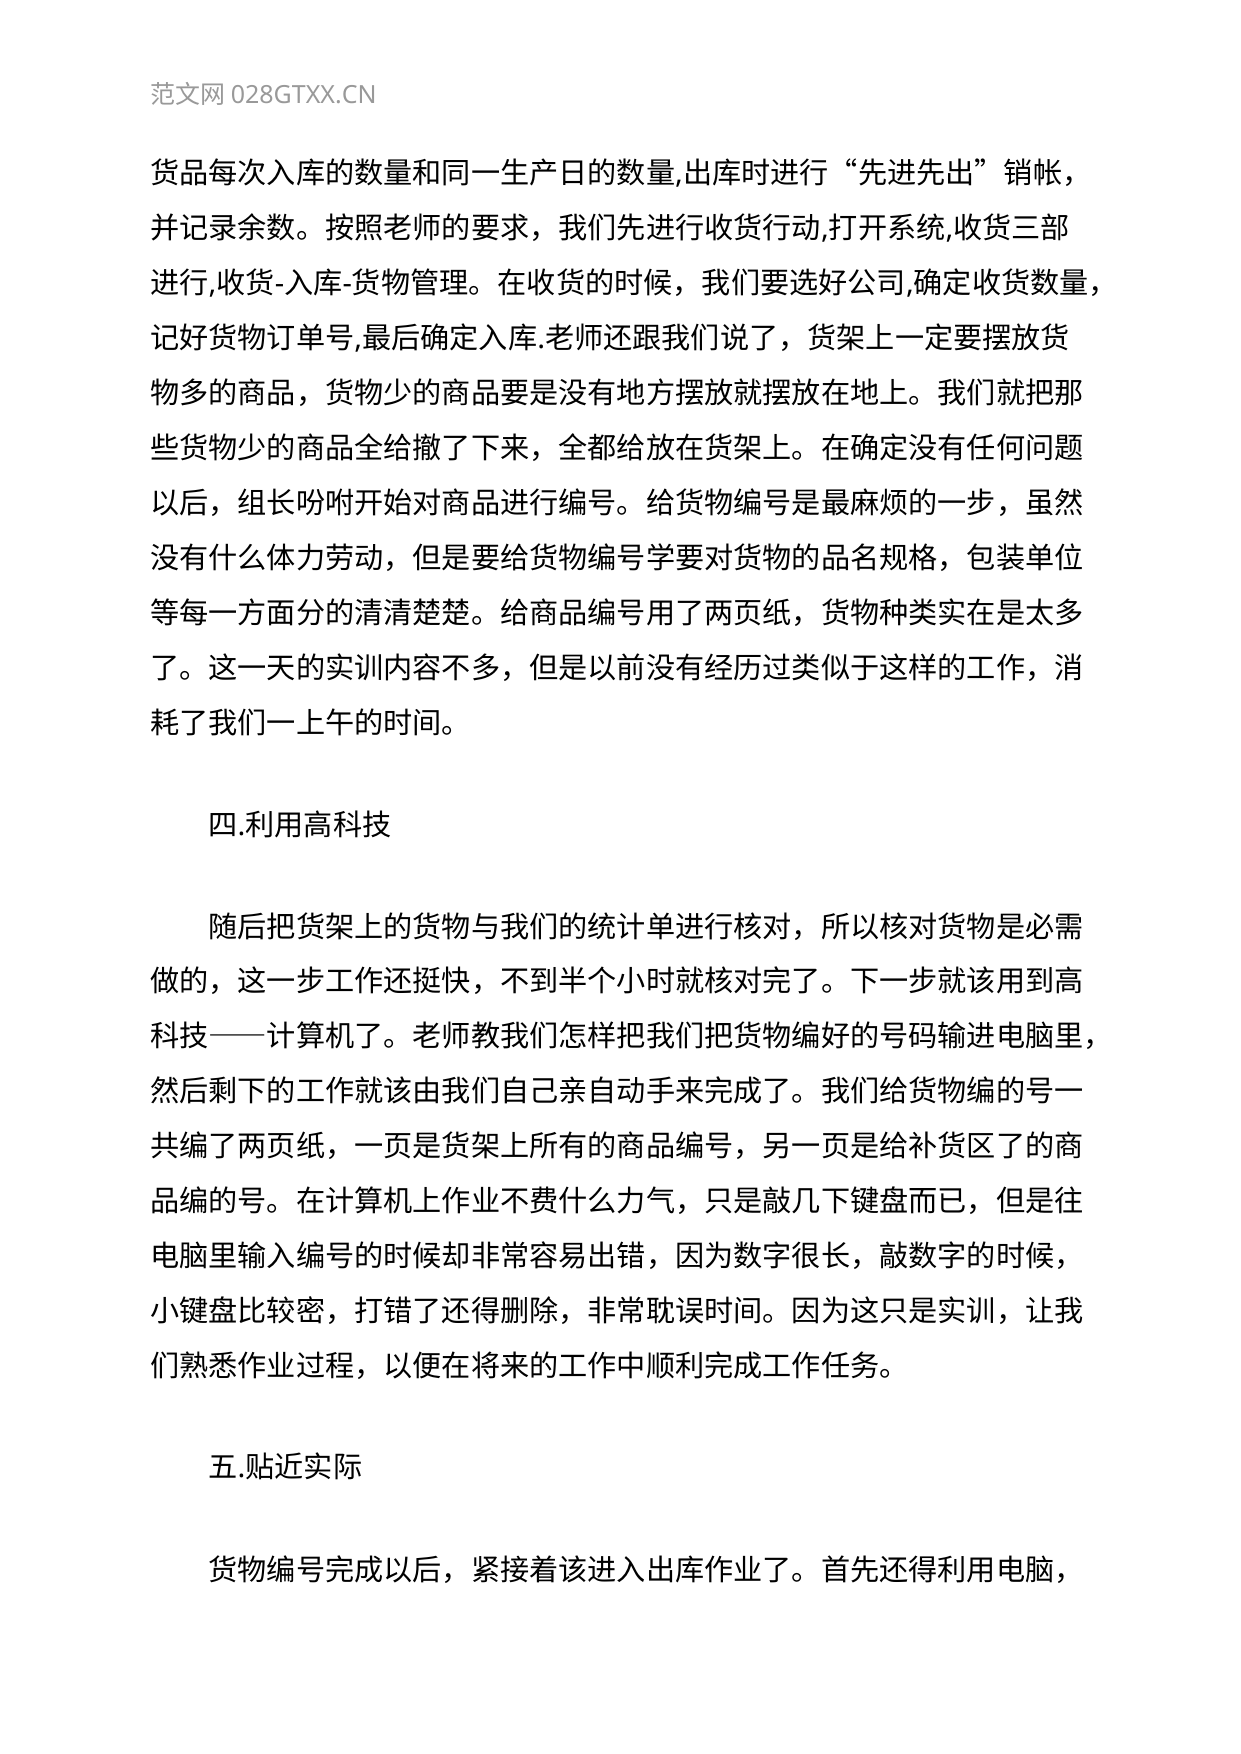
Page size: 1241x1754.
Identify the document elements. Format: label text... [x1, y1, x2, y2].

text 四.利用高科技 [150, 801, 1090, 843]
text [150, 150, 1090, 742]
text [150, 1546, 1090, 1588]
text 五.贴近实际 [150, 1444, 1090, 1486]
text 随后把货架上的货物与我们的统计单进行核对，所以核对货物是必需做的，这一步工作还挺快，不到半个小时就核对完了。下一步就该用到高科技——计算机了。老师教我们怎样把我们把货物编好的号码输进电脑里，然后剩下的工作就该由我们自己亲自动手来完成了。我们给货物编的号一共编了两页纸，一页是货架上所有的商品编号，另一页是给补货区了的商品编的号。在计算机上作业不费什么力气，只是敲几下键盘而已，但是往电脑里输入编号的时候却非常容易出错，因为数字很长，敲数字的时候，小键盘比较密，打错了还得删除，非常耽误时间。因为这只是实训，让我们熟悉作业过程，以便在将来的工作中顺利完成工作任务。 [150, 903, 1090, 1384]
